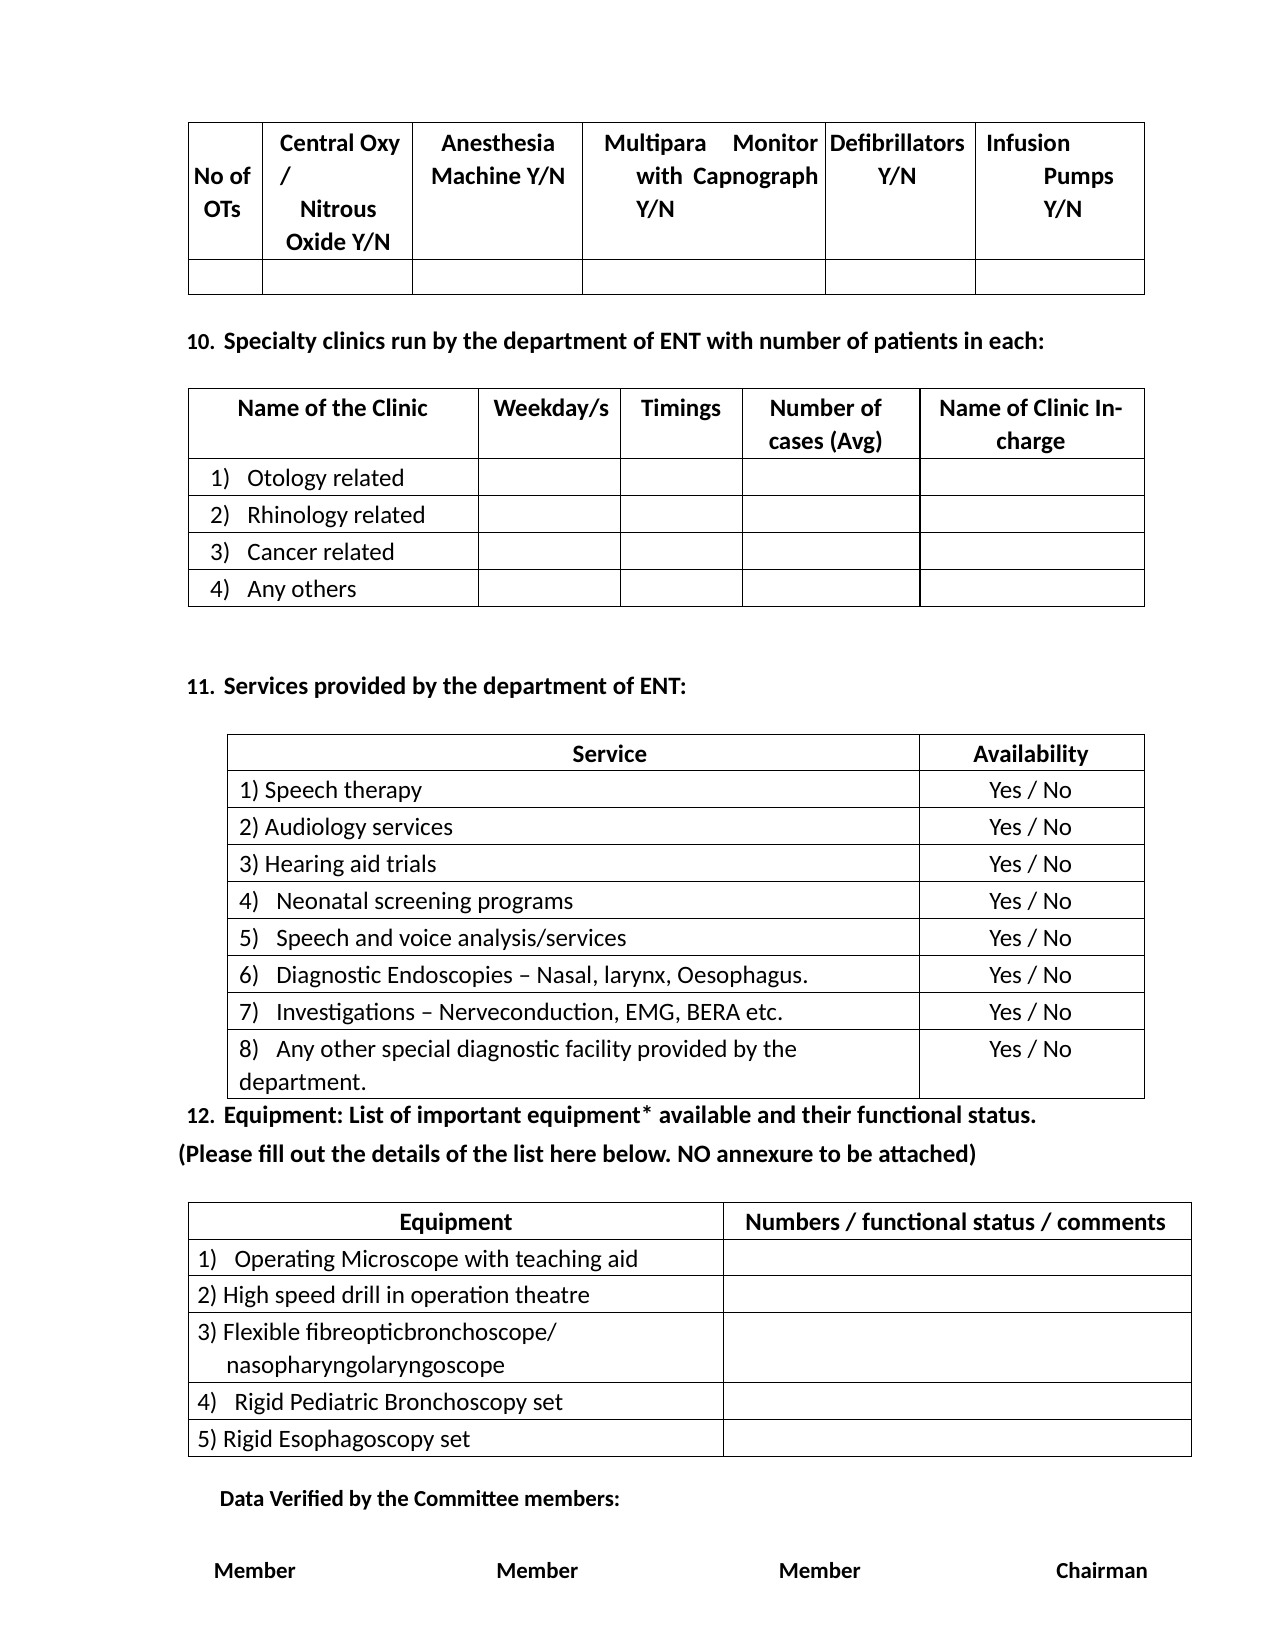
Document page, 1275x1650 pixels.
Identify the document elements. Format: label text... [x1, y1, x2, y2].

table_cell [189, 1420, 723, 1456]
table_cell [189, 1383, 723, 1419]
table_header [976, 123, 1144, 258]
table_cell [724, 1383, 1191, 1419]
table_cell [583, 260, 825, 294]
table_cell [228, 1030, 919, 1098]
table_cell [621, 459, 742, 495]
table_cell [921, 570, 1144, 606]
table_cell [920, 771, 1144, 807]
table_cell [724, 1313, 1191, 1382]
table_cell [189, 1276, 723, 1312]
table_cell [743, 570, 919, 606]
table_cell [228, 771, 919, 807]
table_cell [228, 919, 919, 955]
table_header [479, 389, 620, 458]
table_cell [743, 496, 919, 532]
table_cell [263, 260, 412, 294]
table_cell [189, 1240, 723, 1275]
list Services provided by the department of ENT: [186, 670, 1197, 701]
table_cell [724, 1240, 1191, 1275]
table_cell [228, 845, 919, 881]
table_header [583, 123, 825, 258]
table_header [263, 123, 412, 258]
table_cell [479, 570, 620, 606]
list Equipment: List of important equipment* available and their functional status. [186, 1099, 1197, 1130]
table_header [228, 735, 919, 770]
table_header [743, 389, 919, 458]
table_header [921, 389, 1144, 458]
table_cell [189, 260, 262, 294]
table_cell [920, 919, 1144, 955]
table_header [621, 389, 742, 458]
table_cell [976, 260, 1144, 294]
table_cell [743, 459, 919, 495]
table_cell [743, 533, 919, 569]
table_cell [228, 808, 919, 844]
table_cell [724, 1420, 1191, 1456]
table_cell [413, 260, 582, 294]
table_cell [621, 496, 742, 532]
text (Please fill out the details of the list here below. NO annexure to be attached) [127, 1138, 977, 1169]
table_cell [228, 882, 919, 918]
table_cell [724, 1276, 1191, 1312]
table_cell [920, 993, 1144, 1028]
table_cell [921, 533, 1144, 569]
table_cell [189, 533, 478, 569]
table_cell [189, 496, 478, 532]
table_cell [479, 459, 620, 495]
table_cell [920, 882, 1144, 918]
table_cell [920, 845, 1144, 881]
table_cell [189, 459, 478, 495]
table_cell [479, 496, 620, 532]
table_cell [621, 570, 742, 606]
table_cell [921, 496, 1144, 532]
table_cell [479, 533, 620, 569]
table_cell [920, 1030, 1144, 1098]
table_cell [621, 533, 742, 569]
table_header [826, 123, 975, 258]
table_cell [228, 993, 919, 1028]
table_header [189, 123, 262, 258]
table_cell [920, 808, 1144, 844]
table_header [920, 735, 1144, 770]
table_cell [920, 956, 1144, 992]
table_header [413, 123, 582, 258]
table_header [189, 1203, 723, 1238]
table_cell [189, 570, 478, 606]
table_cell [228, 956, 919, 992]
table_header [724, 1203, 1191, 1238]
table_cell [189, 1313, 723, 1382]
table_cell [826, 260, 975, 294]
list Specialty clinics run by the department of ENT with number of patients in each: [186, 325, 1197, 356]
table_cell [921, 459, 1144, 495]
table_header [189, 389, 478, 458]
